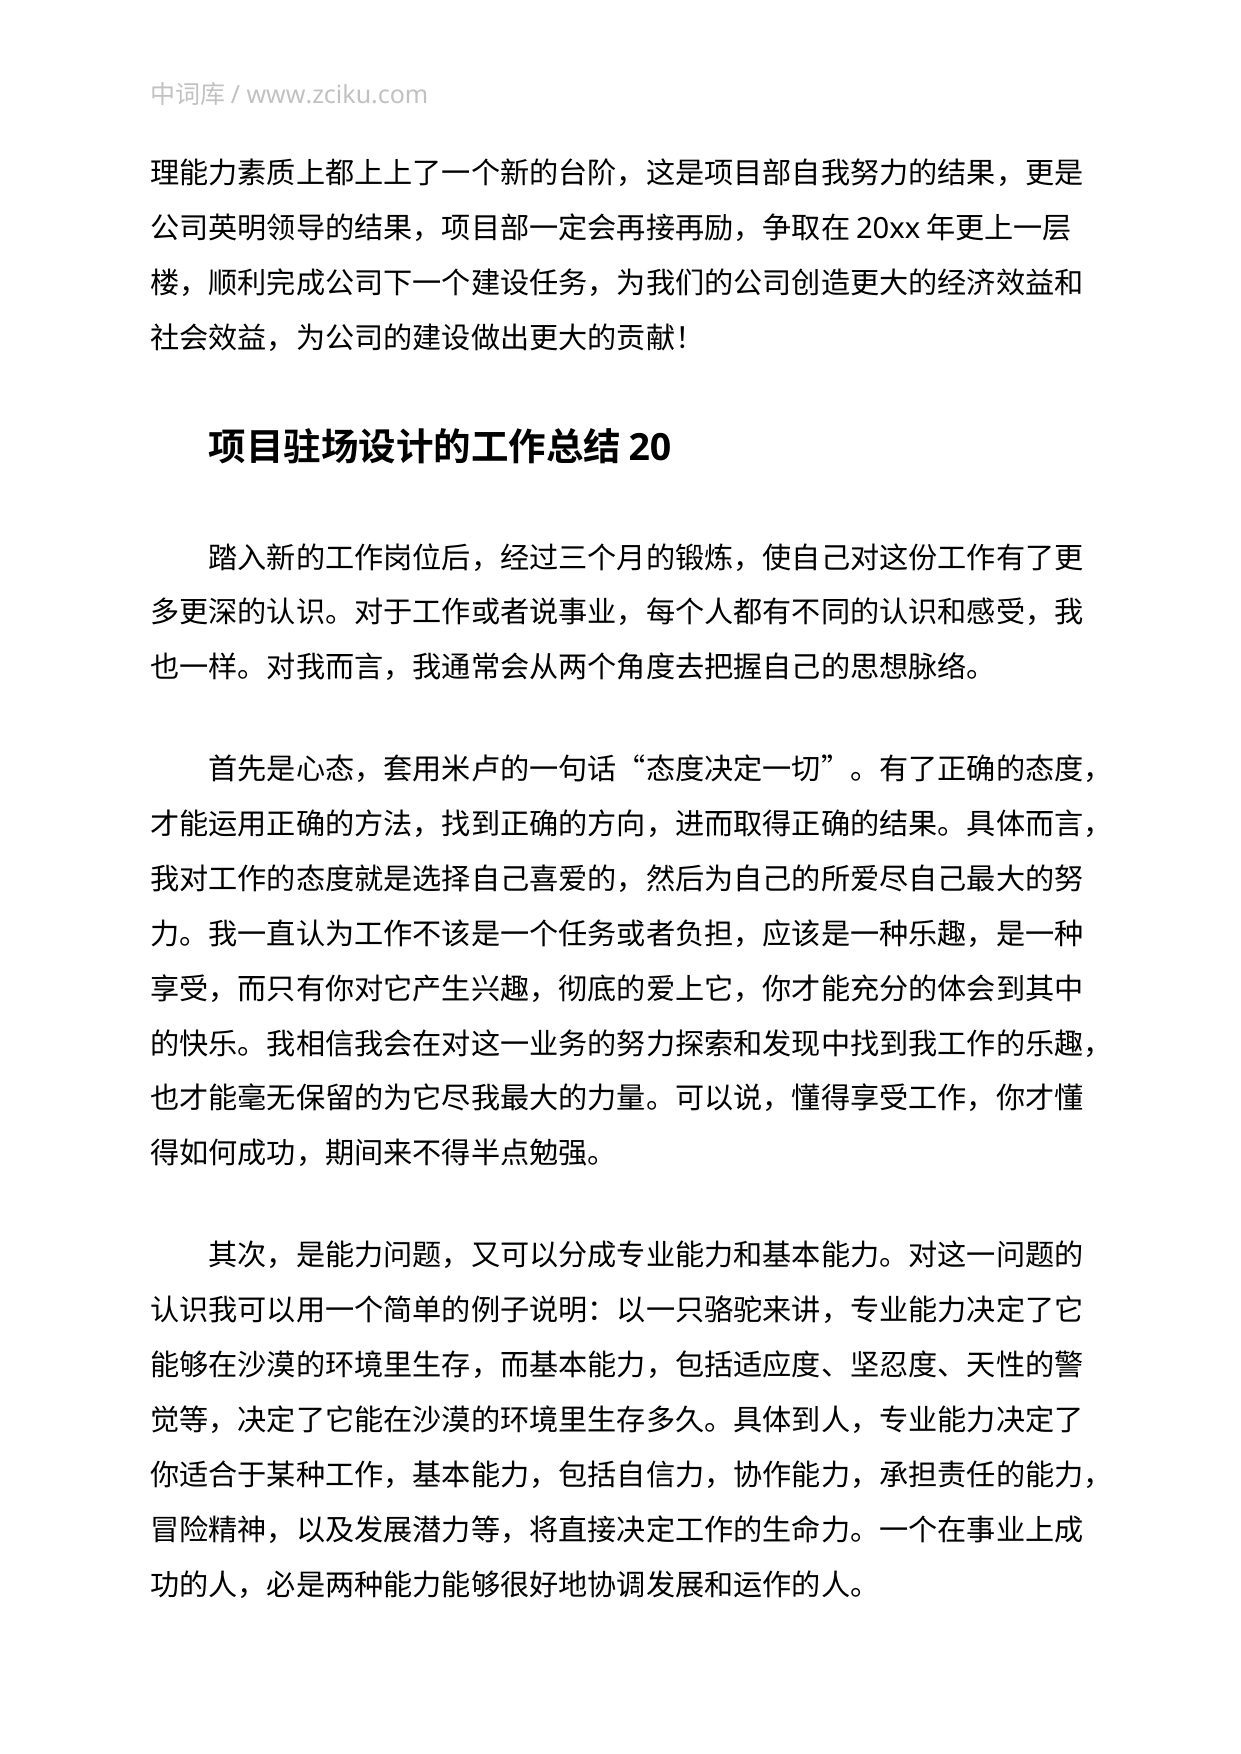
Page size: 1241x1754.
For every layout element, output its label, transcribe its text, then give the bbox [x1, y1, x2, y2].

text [150, 150, 1090, 357]
text 首先是心态，套用米卢的一句话“态度决定一切”。有了正确的态度，才能运用正确的方法，找到正确的方向，进而取得正确的结果。具体而言，我对工作的态度就是选择自己喜爱的，然后为自己的所爱尽自己最大的努力。我一直认为工作不该是一个任务或者负担，应该是一种乐趣，是一种享受，而只有你对它产生兴趣，彻底的爱上它，你才能充分的体会到其中的快乐。我相信我会在对这一业务的努力探索和发现中找到我工作的乐趣，也才能毫无保留的为它尽我最大的力量。可以说，懂得享受工作，你才懂得如何成功，期间来不得半点勉强。 [150, 746, 1090, 1172]
text 踏入新的工作岗位后，经过三个月的锻炼，使自己对这份工作有了更多更深的认识。对于工作或者说事业，每个人都有不同的认识和感受，我也一样。对我而言，我通常会从两个角度去把握自己的思想脉络。 [150, 534, 1090, 686]
text 其次，是能力问题，又可以分成专业能力和基本能力。对这一问题的认识我可以用一个简单的例子说明：以一只骆驼来讲，专业能力决定了它能够在沙漠的环境里生存，而基本能力，包括适应度、坚忍度、天性的警觉等，决定了它能在沙漠的环境里生存多久。具体到人，专业能力决定了你适合于某种工作，基本能力，包括自信力，协作能力，承担责任的能力，冒险精神，以及发展潜力等，将直接决定工作的生命力。一个在事业上成功的人，必是两种能力能够很好地协调发展和运作的人。 [150, 1232, 1090, 1603]
text 项目驻场设计的工作总结20 [150, 417, 1090, 471]
